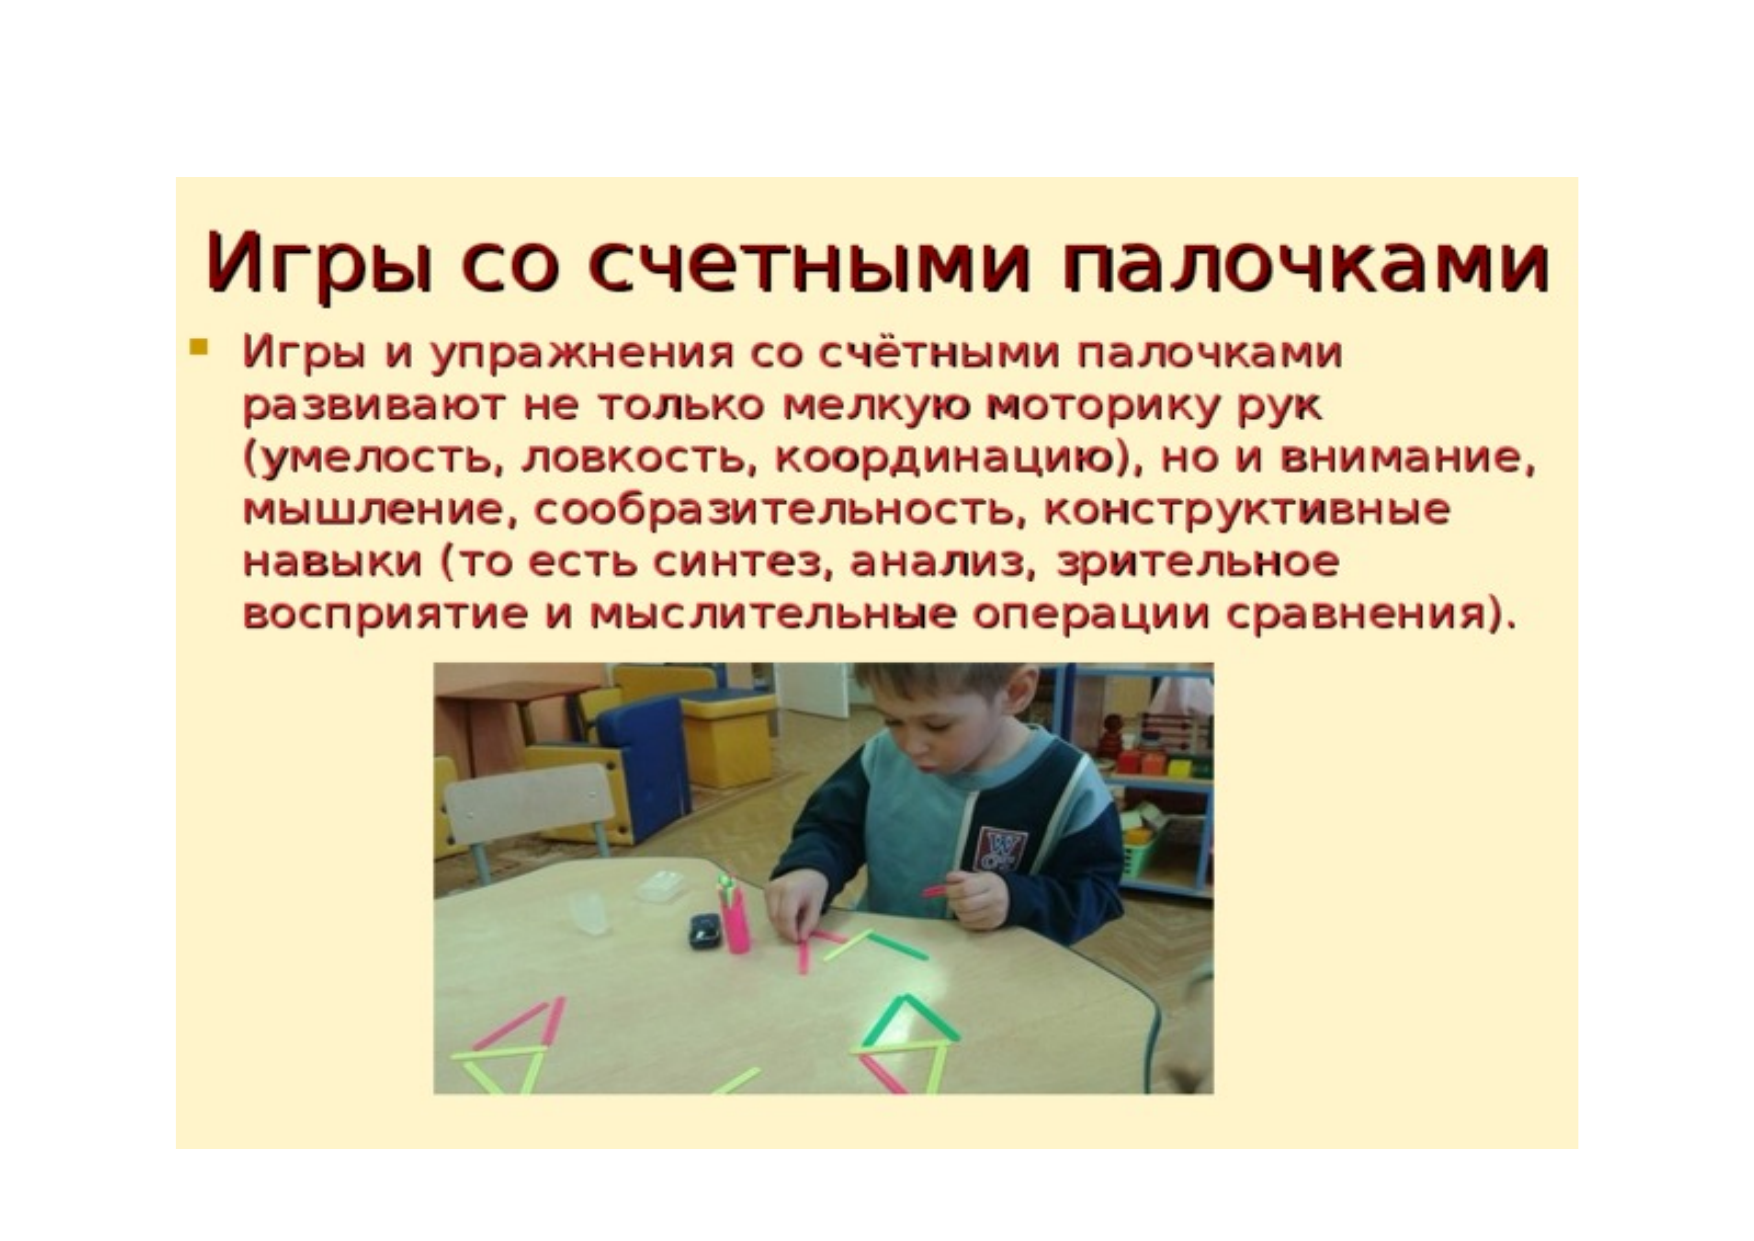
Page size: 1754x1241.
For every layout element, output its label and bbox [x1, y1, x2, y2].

picture [175, 177, 1579, 1149]
